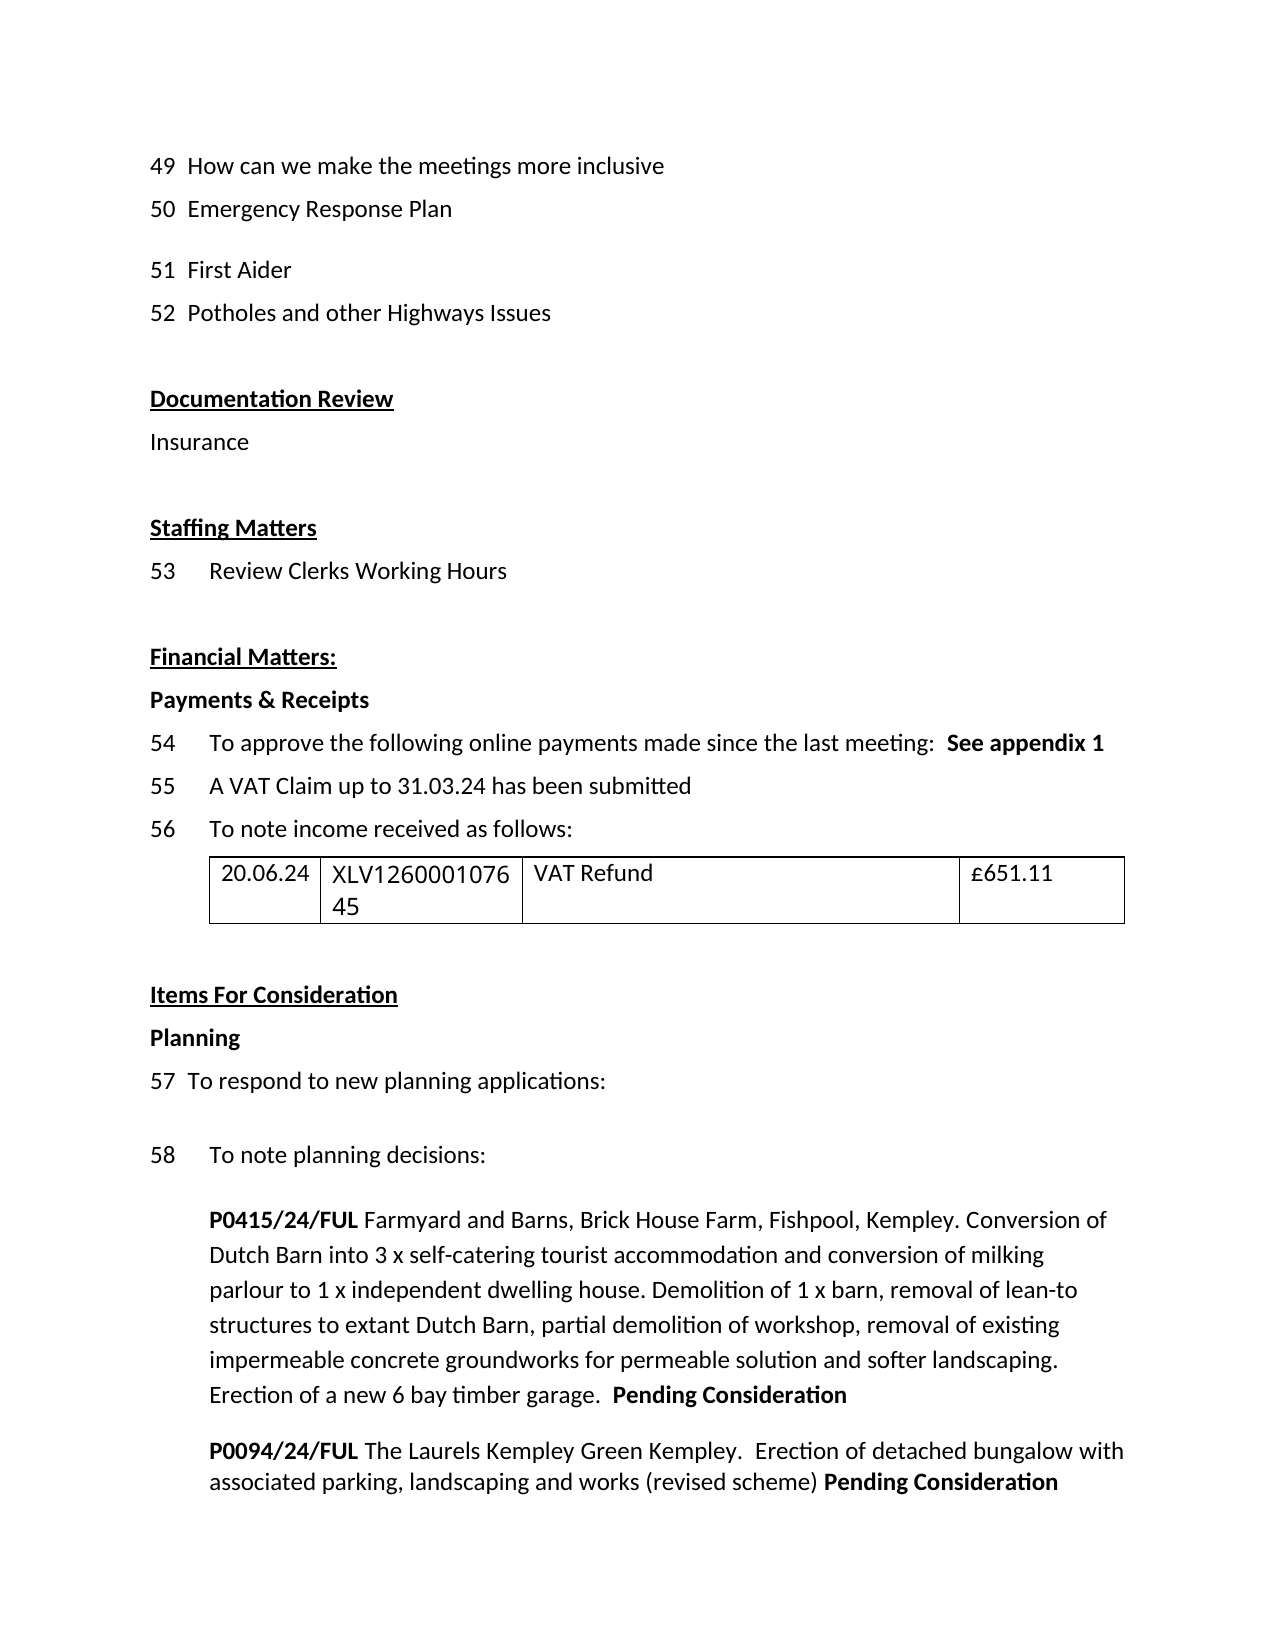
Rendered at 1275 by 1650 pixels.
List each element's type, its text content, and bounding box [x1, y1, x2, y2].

list How can we make the meetings more inclusive [150, 150, 1125, 181]
list To note income received as follows: [150, 813, 1125, 844]
list To respond to new planning applications: [150, 1065, 1125, 1096]
text Payments & Receipts [150, 684, 1125, 715]
text P0094/24/FUL The Laurels Kempley Green Kempley. Erection of detached bungalow with associated parking, landscaping and works (revised scheme) Pending Consideration [209, 1435, 1125, 1496]
table_header 20.06.24 [210, 858, 320, 923]
list Emergency Response Plan [150, 193, 1125, 223]
list Potholes and other Highways Issues [150, 297, 1125, 328]
table_header VAT Refund [523, 858, 959, 923]
list To approve the following online payments made since the last meeting: See appendix 1 [150, 727, 1125, 758]
list P0415/24/FUL Farmyard and Barns, Brick House Farm, Fishpool, Kempley. Conversion of Dutch Barn into 3 x self-catering tourist accommodation and conversion of milking parlour to 1 x independent dwelling house. Demolition of 1 x barn, removal of lean-to structures to extant Dutch Barn, partial demolition of workshop, removal of existing impermeable concrete groundworks for permeable solution and softer landscaping. Erection of a new 6 bay timber garage. Pending Consideration [209, 1204, 1125, 1410]
list First Aider [150, 254, 1125, 284]
list Review Clerks Working Hours [150, 555, 1125, 586]
table_header XLV126000107645 [359, 858, 522, 923]
list A VAT Claim up to 31.03.24 has been submitted [150, 770, 1125, 801]
text Documentation Review [150, 383, 1125, 414]
text Items For Consideration [150, 979, 1125, 1010]
table_header £651.11 [960, 858, 1124, 923]
list To note planning decisions: [150, 1139, 1125, 1169]
text Insurance [150, 426, 1125, 457]
text Staffing Matters [150, 512, 1125, 543]
text Planning [150, 1022, 1125, 1053]
text Financial Matters: [150, 641, 1125, 672]
